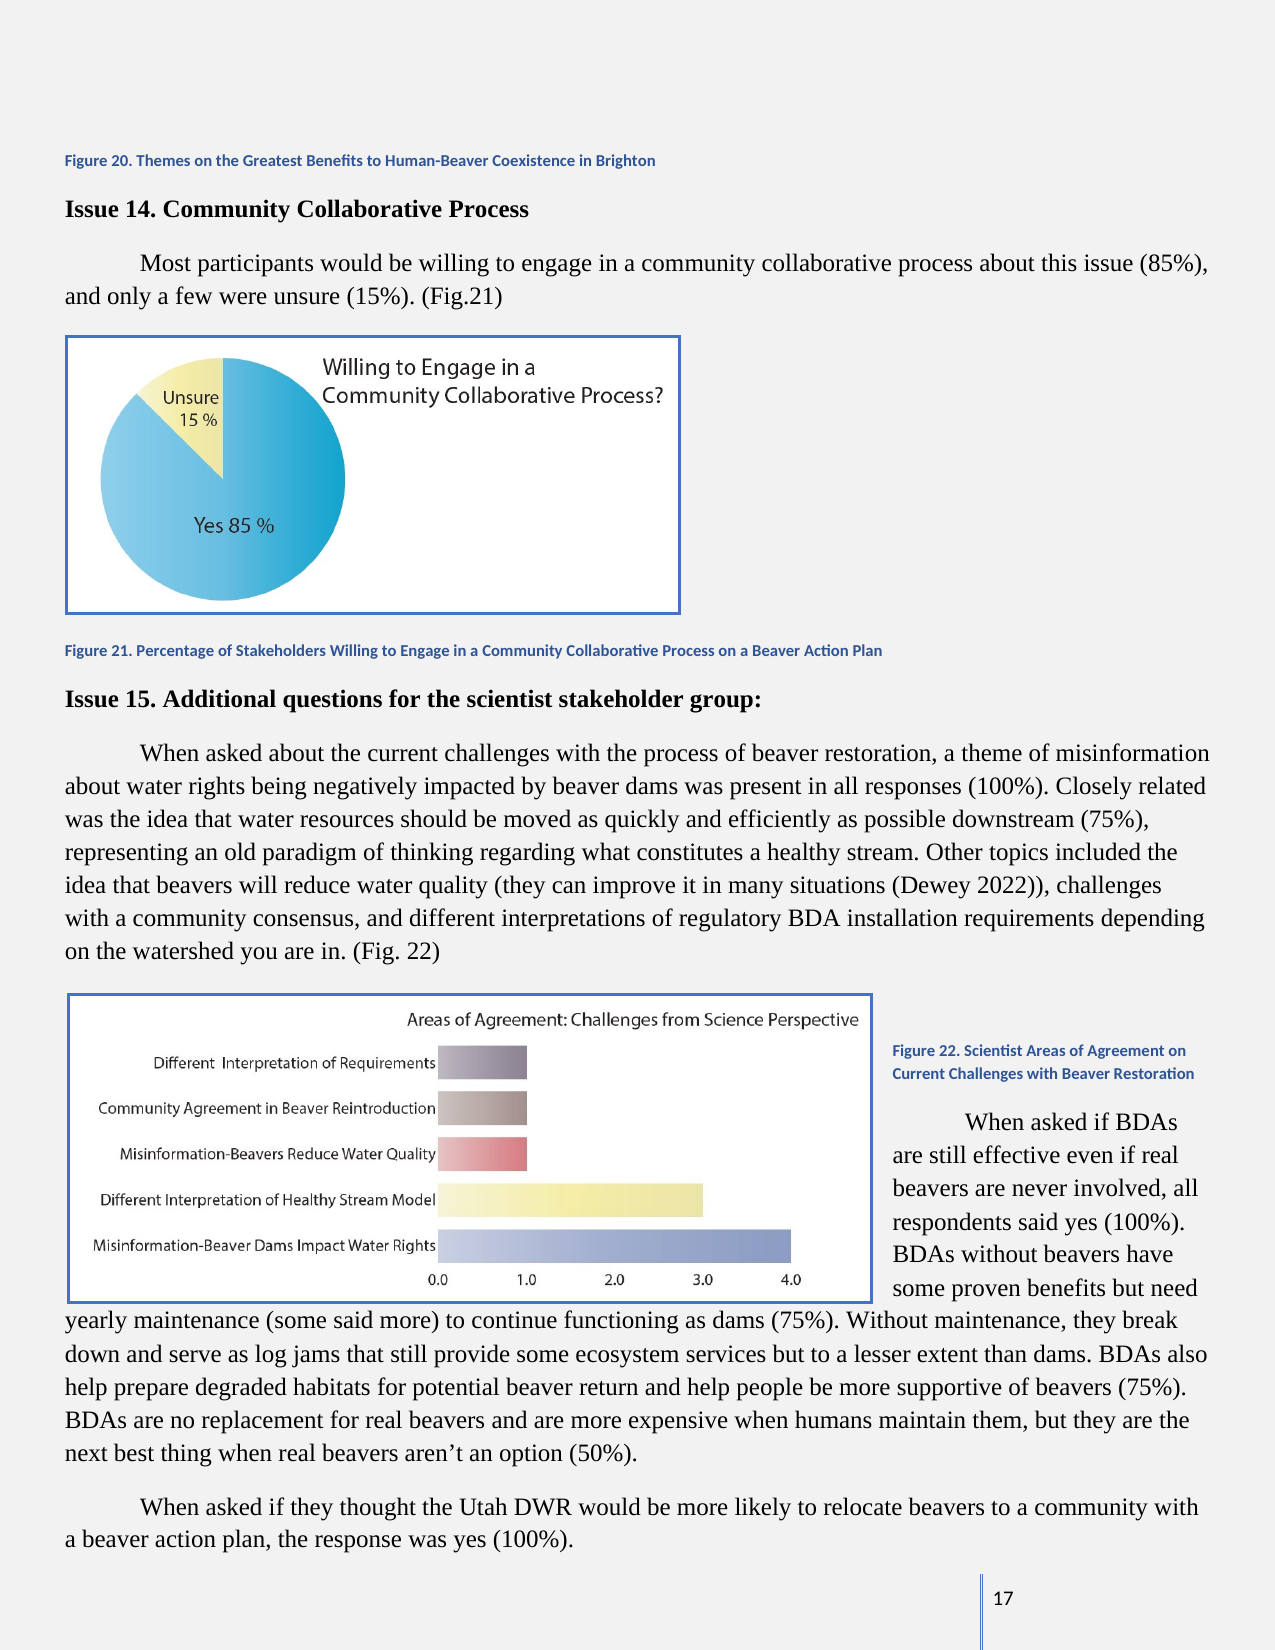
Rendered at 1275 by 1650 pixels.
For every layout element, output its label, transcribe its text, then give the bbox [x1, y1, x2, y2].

text Issue 15. Additional questions for the scientist stakeholder group: [64, 684, 1210, 713]
text Issue 14. Community Collaborative Process [64, 194, 1210, 223]
text When asked if BDAs are still effective even if real beavers are never involved, all respondents said yes (100%). BDAs without beavers have some proven benefits but need yearly maintenance (some said more) to continue functioning as dams (75%). Without maintenance, they break down and serve as log jams that still provide some ecosystem services but to a lesser extent than dams. BDAs also help prepare degraded habitats for potential beaver return and help people be more supportive of beavers (75%). BDAs are no replacement for real beavers and are more expensive when humans maintain them, but they are the next best thing when real beavers aren’t an option (50%). [64, 1107, 1210, 1466]
picture [70, 996, 870, 1301]
text When asked about the current challenges with the process of beaver restoration, a theme of misinformation about water rights being negatively impacted by beaver dams was present in all responses (100%). Closely related was the idea that water resources should be moved as quickly and efficiently as possible downstream (75%), representing an old paradigm of thinking regarding what constitutes a healthy stream. Other topics included the idea that beavers will reduce water quality (they can improve it in many situations (Dewey 2022)), challenges with a community consensus, and different interpretations of regulatory BDA installation requirements depending on the watershed you are in. (Fig. 22) [64, 738, 1210, 965]
picture [68, 338, 678, 612]
text When asked if they thought the Utah DWR would be more likely to relocate beavers to a community with a beaver action plan, the response was yes (100%). [64, 1492, 1210, 1553]
text Most participants would be willing to engage in a community collaborative process about this issue (85%), and only a few were unsure (15%). (Fig.21) [64, 248, 1210, 310]
